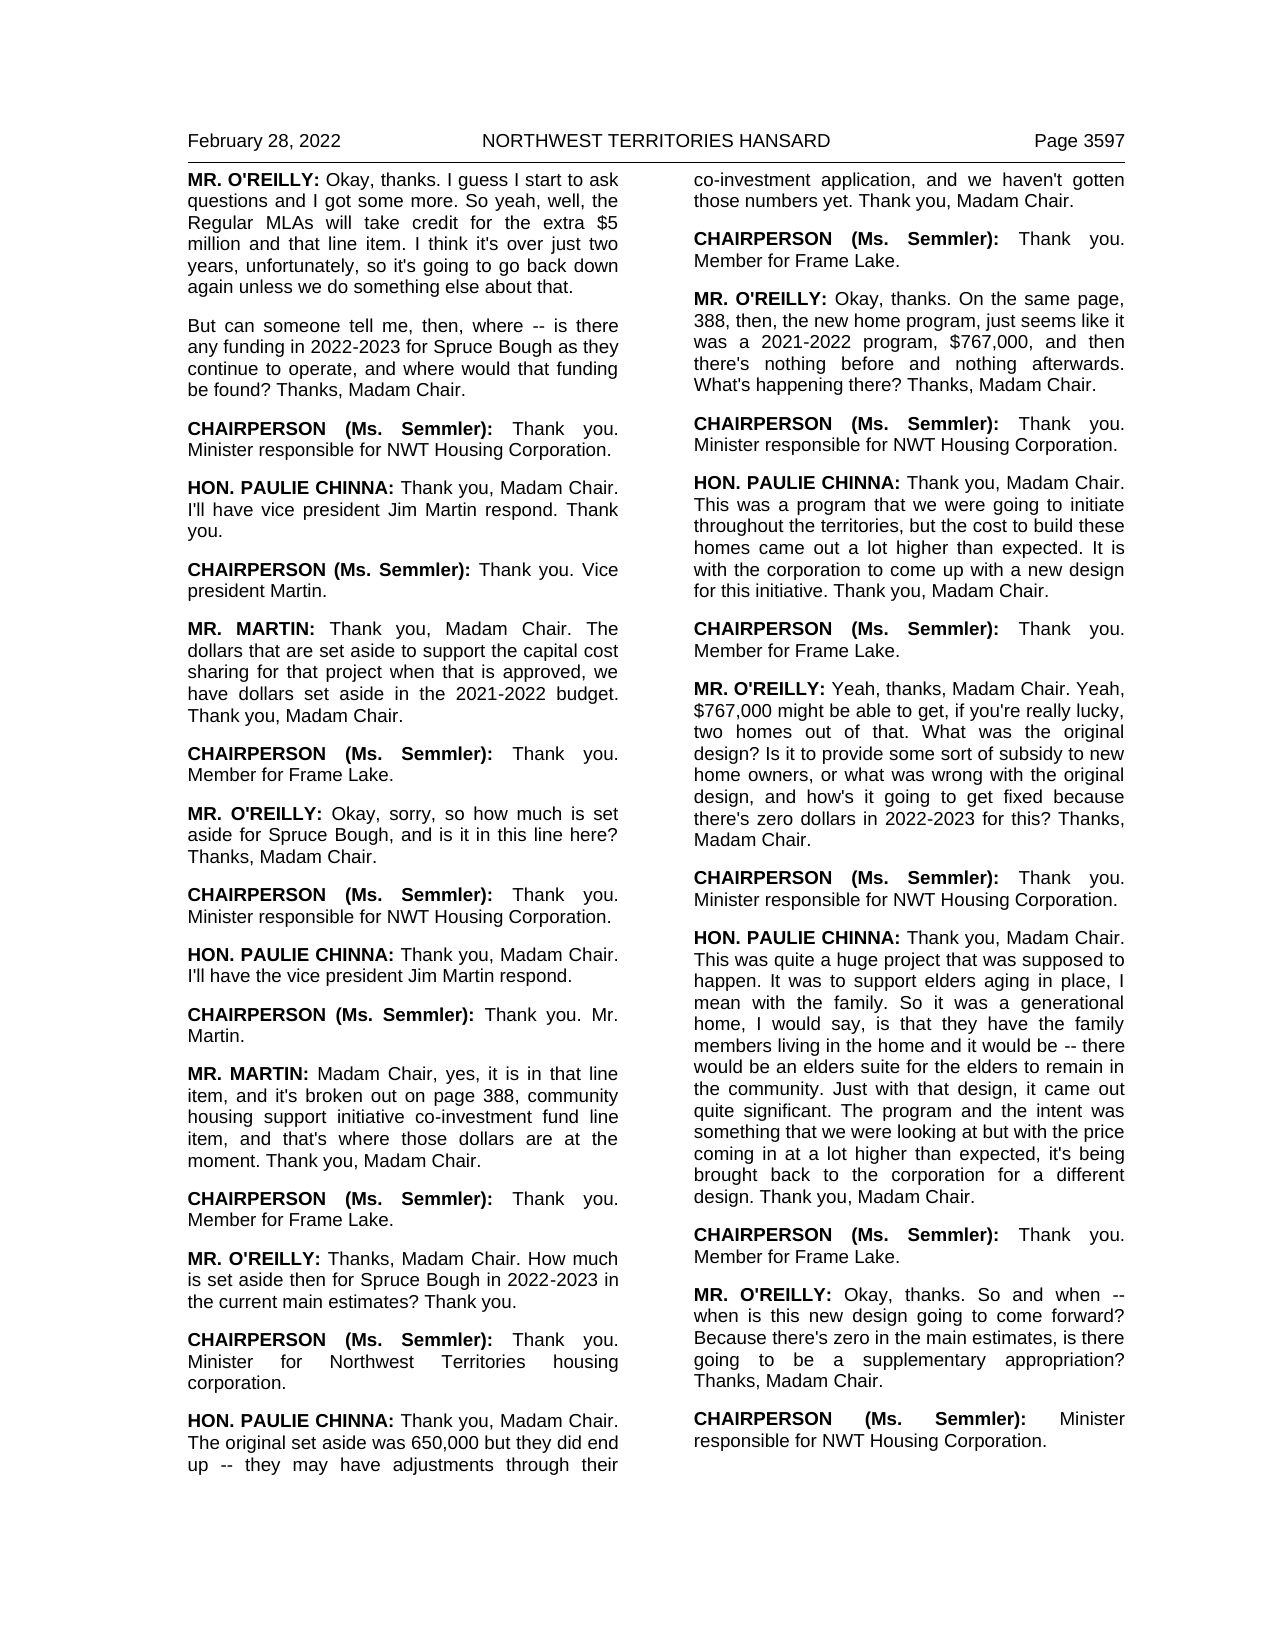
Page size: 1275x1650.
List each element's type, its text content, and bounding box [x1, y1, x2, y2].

text HON. PAULIE CHINNA: Thank you, Madam Chair. The original set aside was 650,000 but they did end up -- they may have adjustments through their co-investment application, and we haven't gotten those numbers yet. Thank you, Madam Chair. [187, 1410, 619, 1475]
text CHAIRPERSON (Ms. Semmler): Thank you. Minister responsible for NWT Housing Corporation. [694, 412, 1125, 456]
text CHAIRPERSON (Ms. Semmler): Thank you. Member for Frame Lake. [694, 1224, 1125, 1267]
text HON. PAULIE CHINNA: Thank you, Madam Chair. I'll have vice president Jim Martin respond. Thank you. [187, 477, 619, 542]
text MR. O'REILLY: Okay, sorry, so how much is set aside for Spruce Bough, and is it in this line here? Thanks, Madam Chair. [187, 802, 619, 867]
text MR. MARTIN: Madam Chair, yes, it is in that line item, and it's broken out on page 388, community housing support initiative co-investment fund line item, and that's where those dollars are at the moment. Thank you, Madam Chair. [187, 1063, 619, 1171]
text MR. O'REILLY: Thanks, Madam Chair. How much is set aside then for Spruce Bough in 2022-2023 in the current main estimates? Thank you. [187, 1247, 619, 1312]
text CHAIRPERSON (Ms. Semmler): Thank you. Member for Frame Lake. [694, 618, 1125, 661]
text MR. O'REILLY: Okay, thanks. On the same page, 388, then, the new home program, just seems like it was a 2021-2022 program, $767,000, and then there's nothing before and nothing afterwards. What's happening there? Thanks, Madam Chair. [694, 288, 1125, 396]
text HON. PAULIE CHINNA: Thank you, Madam Chair. This was a program that we were going to initiate throughout the territories, but the cost to build these homes came out a lot higher than expected. It is with the corporation to come up with a new design for this initiative. Thank you, Madam Chair. [694, 472, 1125, 602]
text CHAIRPERSON (Ms. Semmler): Thank you. Member for Frame Lake. [187, 1188, 619, 1231]
text HON. PAULIE CHINNA: Thank you, Madam Chair. This was quite a huge project that was supposed to happen. It was to support elders aging in place, I mean with the family. So it was a generational home, I would say, is that they have the family members living in the home and it would be -- there would be an elders suite for the elders to remain in the community. Just with that design, it came out quite significant. The program and the intent was something that we were looking at but with the price coming in at a lot higher than expected, it's being brought back to the corporation for a different design. Thank you, Madam Chair. [694, 927, 1125, 1207]
text CHAIRPERSON (Ms. Semmler): Thank you. Vice president Martin. [187, 558, 619, 602]
text CHAIRPERSON (Ms. Semmler): Thank you. Mr. Martin. [187, 1003, 619, 1047]
text CHAIRPERSON (Ms. Semmler): Thank you. Minister responsible for NWT Housing Corporation. [694, 867, 1125, 910]
text CHAIRPERSON (Ms. Semmler): Thank you. Minister for Northwest Territories housing corporation. [187, 1329, 619, 1393]
text HON. PAULIE CHINNA: Thank you, Madam Chair. The original set aside was 650,000 but they did end up -- they may have adjustments through their co-investment application, and we haven't gotten those numbers yet. Thank you, Madam Chair. [694, 168, 1125, 211]
text CHAIRPERSON (Ms. Semmler): Minister responsible for NWT Housing Corporation. [694, 1408, 1125, 1451]
text MR. O'REILLY: Okay, thanks. So and when -- when is this new design going to come forward? Because there's zero in the main estimates, is there going to be a supplementary appropriation? Thanks, Madam Chair. [694, 1284, 1125, 1392]
text CHAIRPERSON (Ms. Semmler): Thank you. Minister responsible for NWT Housing Corporation. [187, 417, 619, 460]
text But can someone tell me, then, where -- is there any funding in 2022-2023 for Spruce Bough as they continue to operate, and where would that funding be found? Thanks, Madam Chair. [187, 314, 619, 401]
text MR. O'REILLY: Okay, thanks. I guess I start to ask questions and I got some more. So yeah, well, the Regular MLAs will take credit for the extra $5 million and that line item. I think it's over just two years, unfortunately, so it's going to go back down again unless we do something else about that. [187, 168, 619, 298]
text CHAIRPERSON (Ms. Semmler): Thank you. Member for Frame Lake. [187, 743, 619, 786]
text CHAIRPERSON (Ms. Semmler): Thank you. Minister responsible for NWT Housing Corporation. [187, 884, 619, 927]
text MR. MARTIN: Thank you, Madam Chair. The dollars that are set aside to support the capital cost sharing for that project when that is approved, we have dollars set aside in the 2021-2022 budget. Thank you, Madam Chair. [187, 618, 619, 726]
text CHAIRPERSON (Ms. Semmler): Thank you. Member for Frame Lake. [694, 228, 1125, 271]
text HON. PAULIE CHINNA: Thank you, Madam Chair. I'll have the vice president Jim Martin respond. [187, 944, 619, 987]
text MR. O'REILLY: Yeah, thanks, Madam Chair. Yeah, $767,000 might be able to get, if you're really lucky, two homes out of that. What was the original design? Is it to provide some sort of subsidy to new home owners, or what was wrong with the original design, and how's it going to get fixed because there's zero dollars in 2022-2023 for this? Thanks, Madam Chair. [694, 678, 1125, 851]
